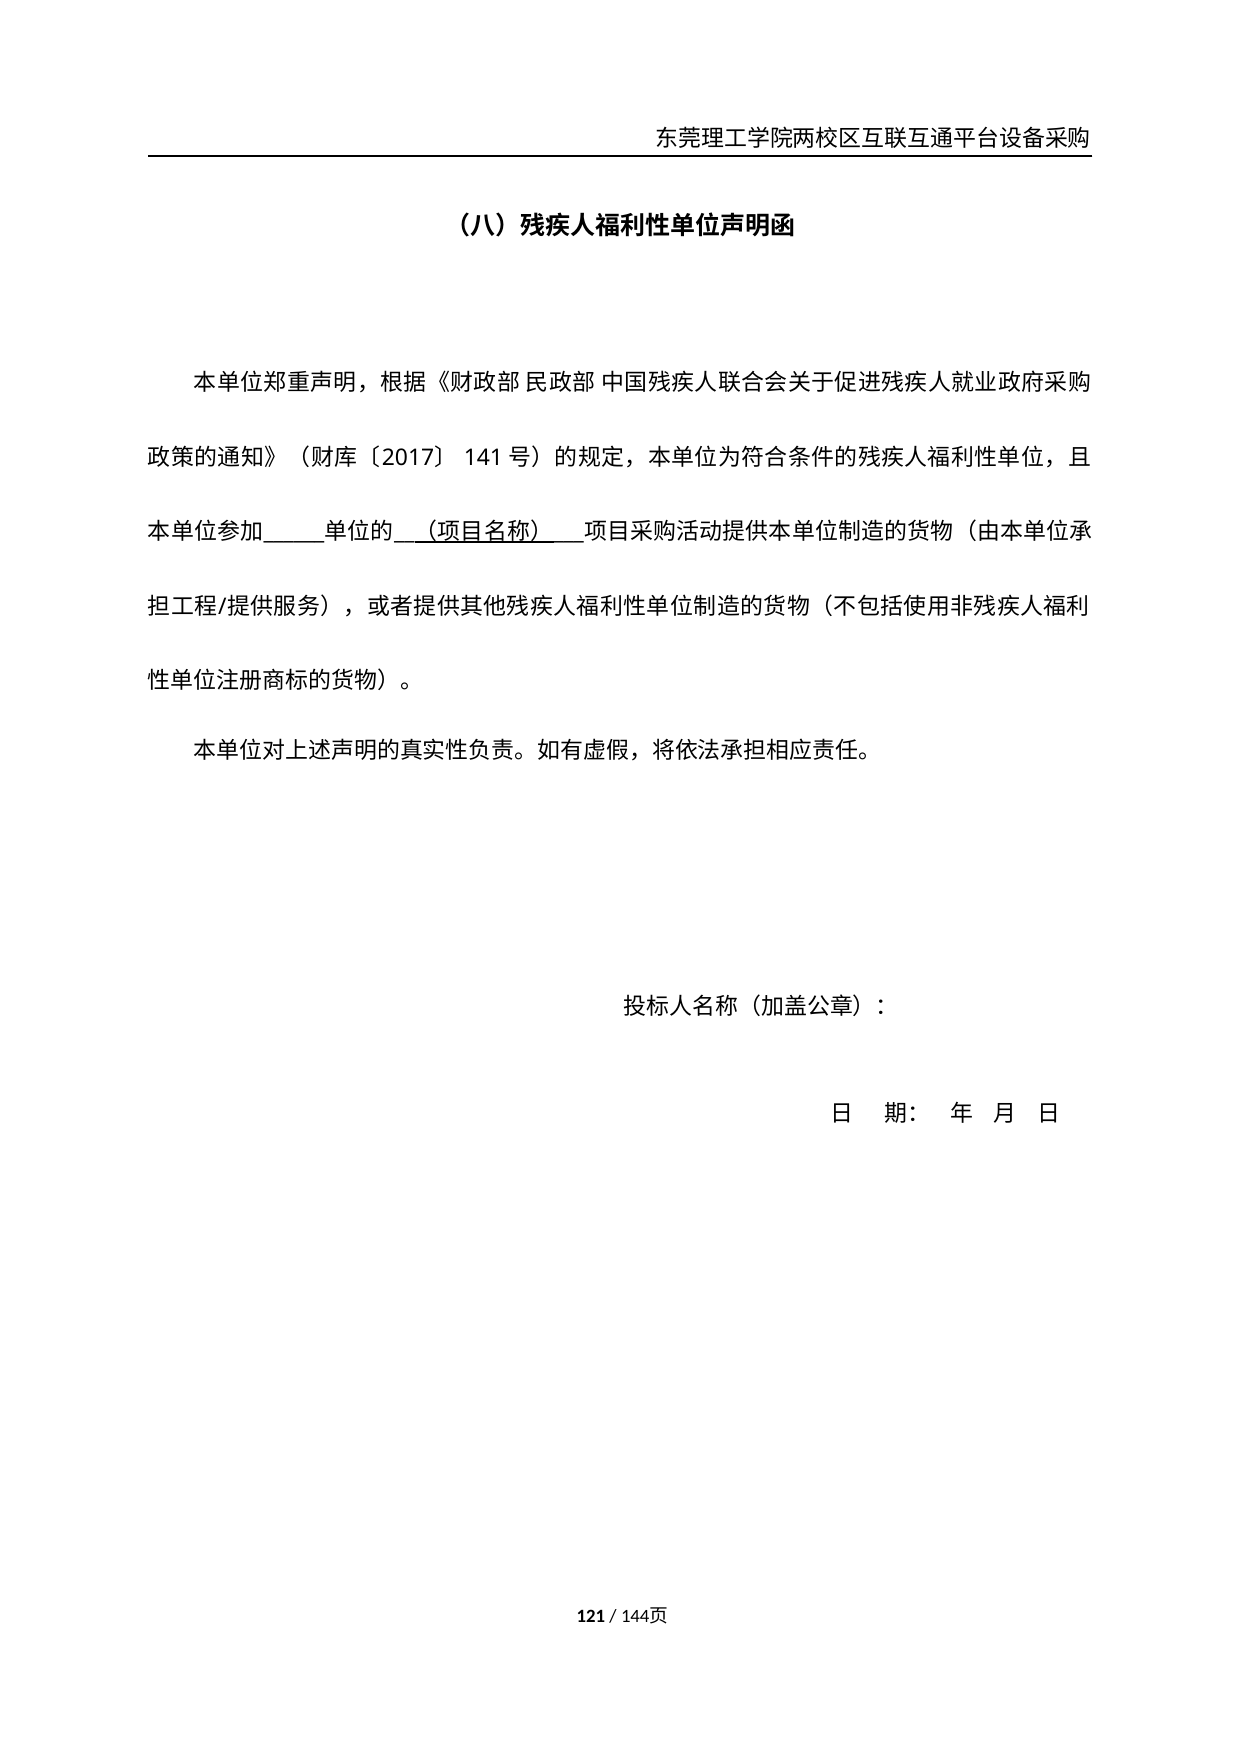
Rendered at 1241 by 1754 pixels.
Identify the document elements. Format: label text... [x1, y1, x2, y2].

text （八）残疾人福利性单位声明函 [148, 191, 1092, 256]
text 本单位郑重声明，根据《财政部 民政部 中国残疾人联合会关于促进残疾人就业政府采购政策的通知》（财库〔2017〕 141号）的规定，本单位为符合条件的残疾人福利性单位，且本单位参加______单位的__（项目名称）___项目采购活动提供本单位制造的货物（由本单位承担工程/提供服务），或者提供其他残疾人福利性单位制造的货物（不包括使用非残疾人福利性单位注册商标的货物）。 [148, 348, 1092, 712]
text 本单位对上述声明的真实性负责。如有虚假，将依法承担相应责任。 [148, 716, 1092, 781]
text 投标人名称（加盖公章）： [148, 972, 1047, 1037]
text 日 期： 年 月 日 [148, 1079, 1092, 1144]
